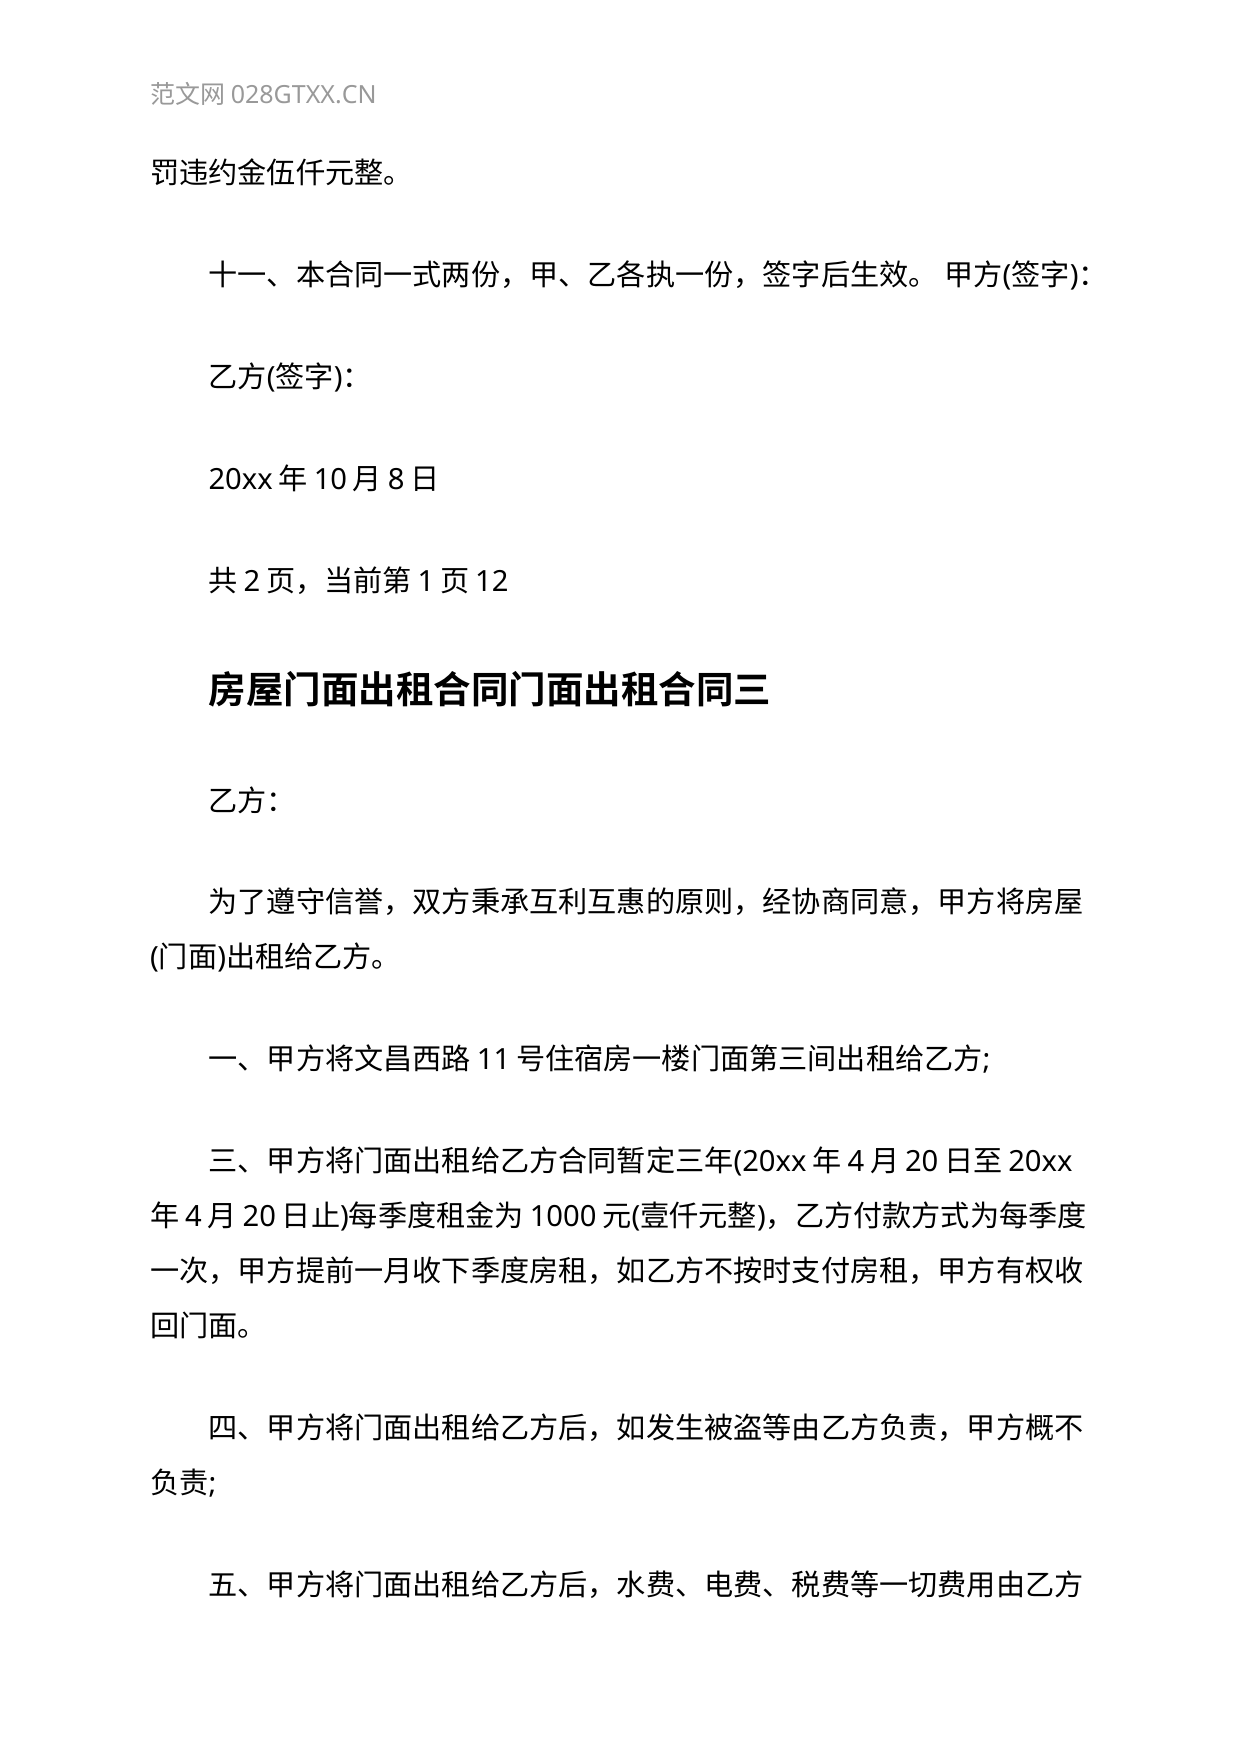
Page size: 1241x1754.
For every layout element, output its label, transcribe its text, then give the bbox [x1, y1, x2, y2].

text 20xx年10月8日 [150, 456, 1090, 498]
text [150, 150, 1090, 192]
text 房屋门面出租合同门面出租合同三 [150, 660, 1090, 714]
text 乙方(签字)： [150, 354, 1090, 396]
text 四、甲方将门面出租给乙方后，如发生被盗等由乙方负责，甲方概不负责; [150, 1404, 1090, 1502]
text 三、甲方将门面出租给乙方合同暂定三年(20xx年4月20日至20xx年4月20日止)每季度租金为1000元(壹仟元整)，乙方付款方式为每季度一次，甲方提前一月收下季度房租，如乙方不按时支付房租，甲方有权收回门面。 [150, 1138, 1090, 1345]
text 共2页，当前第1页12 [150, 558, 1090, 600]
text 一、甲方将文昌西路11号住宿房一楼门面第三间出租给乙方; [150, 1036, 1090, 1078]
text 为了遵守信誉，双方秉承互利互惠的原则，经协商同意，甲方将房屋(门面)出租给乙方。 [150, 879, 1090, 976]
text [150, 1561, 1090, 1603]
text 乙方： [150, 777, 1090, 819]
text 十一、本合同一式两份，甲、乙各执一份，签字后生效。 甲方(签字)： [150, 252, 1090, 294]
